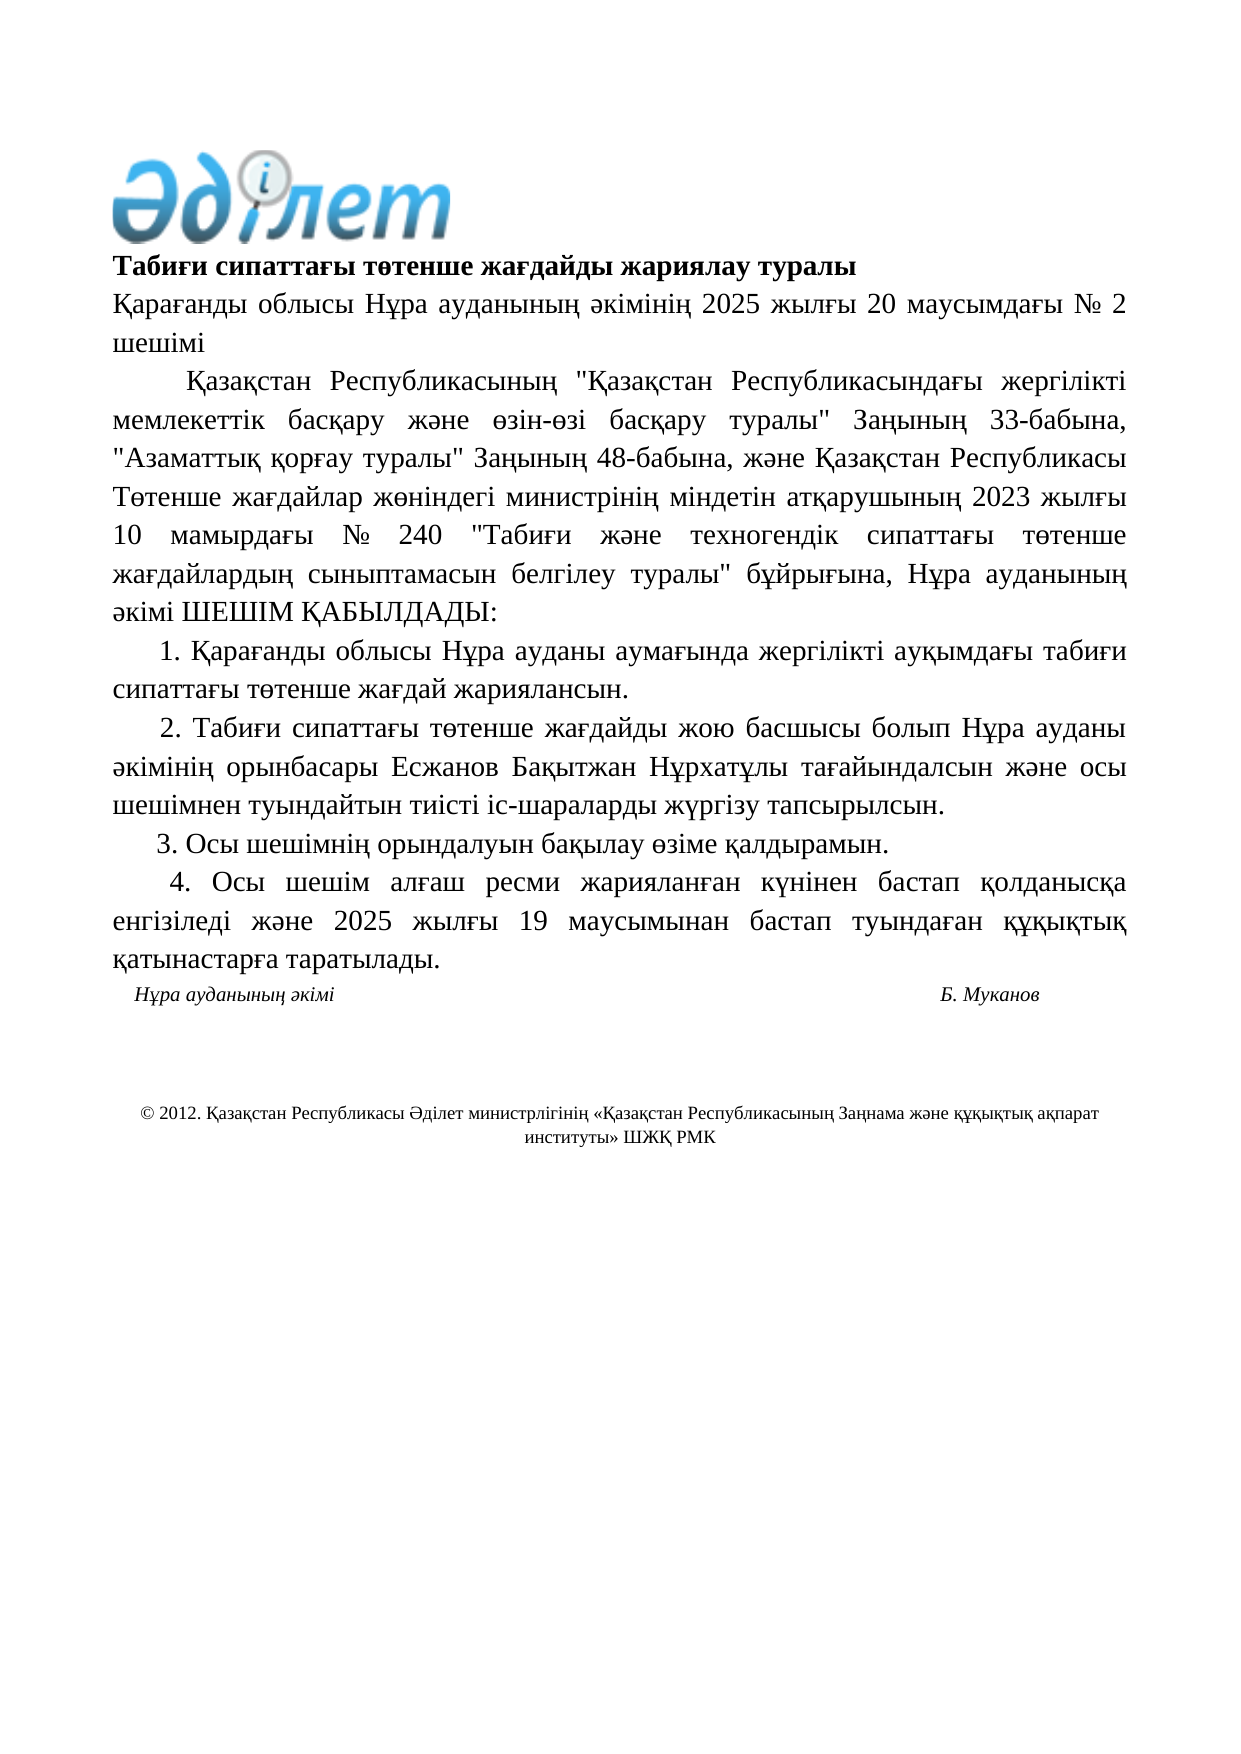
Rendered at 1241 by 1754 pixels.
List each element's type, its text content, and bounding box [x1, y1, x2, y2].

text Қазақстан Республикасының "Қазақстан Республикасындағы жергілікті мемлекеттік басқару және өзін-өзі басқару туралы" Заңының 33-бабына, "Азаматтық қорғау туралы" Заңының 48-бабына, және Қазақстан Республикасы Төтенше жағдайлар жөніндегі министрінің міндетін атқарушының 2023 жылғы 10 мамырдағы № 240 "Табиғи және техногендік сипаттағы төтенше жағдайлардың сыныптамасын белгілеу туралы" бұйрығына, Нұра ауданының әкімі ШЕШІМ ҚАБЫЛДАДЫ: [112, 363, 1128, 628]
text 2. Табиғи сипаттағы төтенше жағдайды жою басшысы болып Нұра ауданы әкімінің орынбасары Есжанов Бақытжан Нұрхатұлы тағайындалсын және осы шешімнен туындайтын тиісті іс-шараларды жүргізу тапсырылсын. [112, 710, 1128, 821]
text Табиғи сипаттағы төтенше жағдайды жариялау туралы [112, 248, 1128, 281]
table_header Нұра ауданының әкімі [101, 980, 939, 1011]
text 3. Осы шешімнің орындалуын бақылау өзіме қалдырамын. [112, 826, 1128, 859]
text 1. Қарағанды облысы Нұра ауданы аумағында жергілікті ауқымдағы табиғи сипаттағы төтенше жағдай жариялансын. [112, 633, 1128, 705]
text 4. Осы шешім алғаш ресми жарияланған күнінен бастап қолданысқа енгізіледі және 2025 жылғы 19 маусымынан бастап туындаған құқықтық қатынастарға таратылады. [112, 864, 1128, 975]
table_header Б. Муканов [939, 980, 1240, 1011]
text Қарағанды облысы Нұра ауданының әкімінің 2025 жылғы 20 маусымдағы № 2 шешімі [112, 286, 1128, 358]
picture [112, 150, 451, 244]
text © 2012. Қазақстан Республикасы Әділет министрлігінің «Қазақстан Республикасының Заңнама және құқықтық ақпарат институты» ШЖҚ РМК [112, 1102, 1128, 1148]
